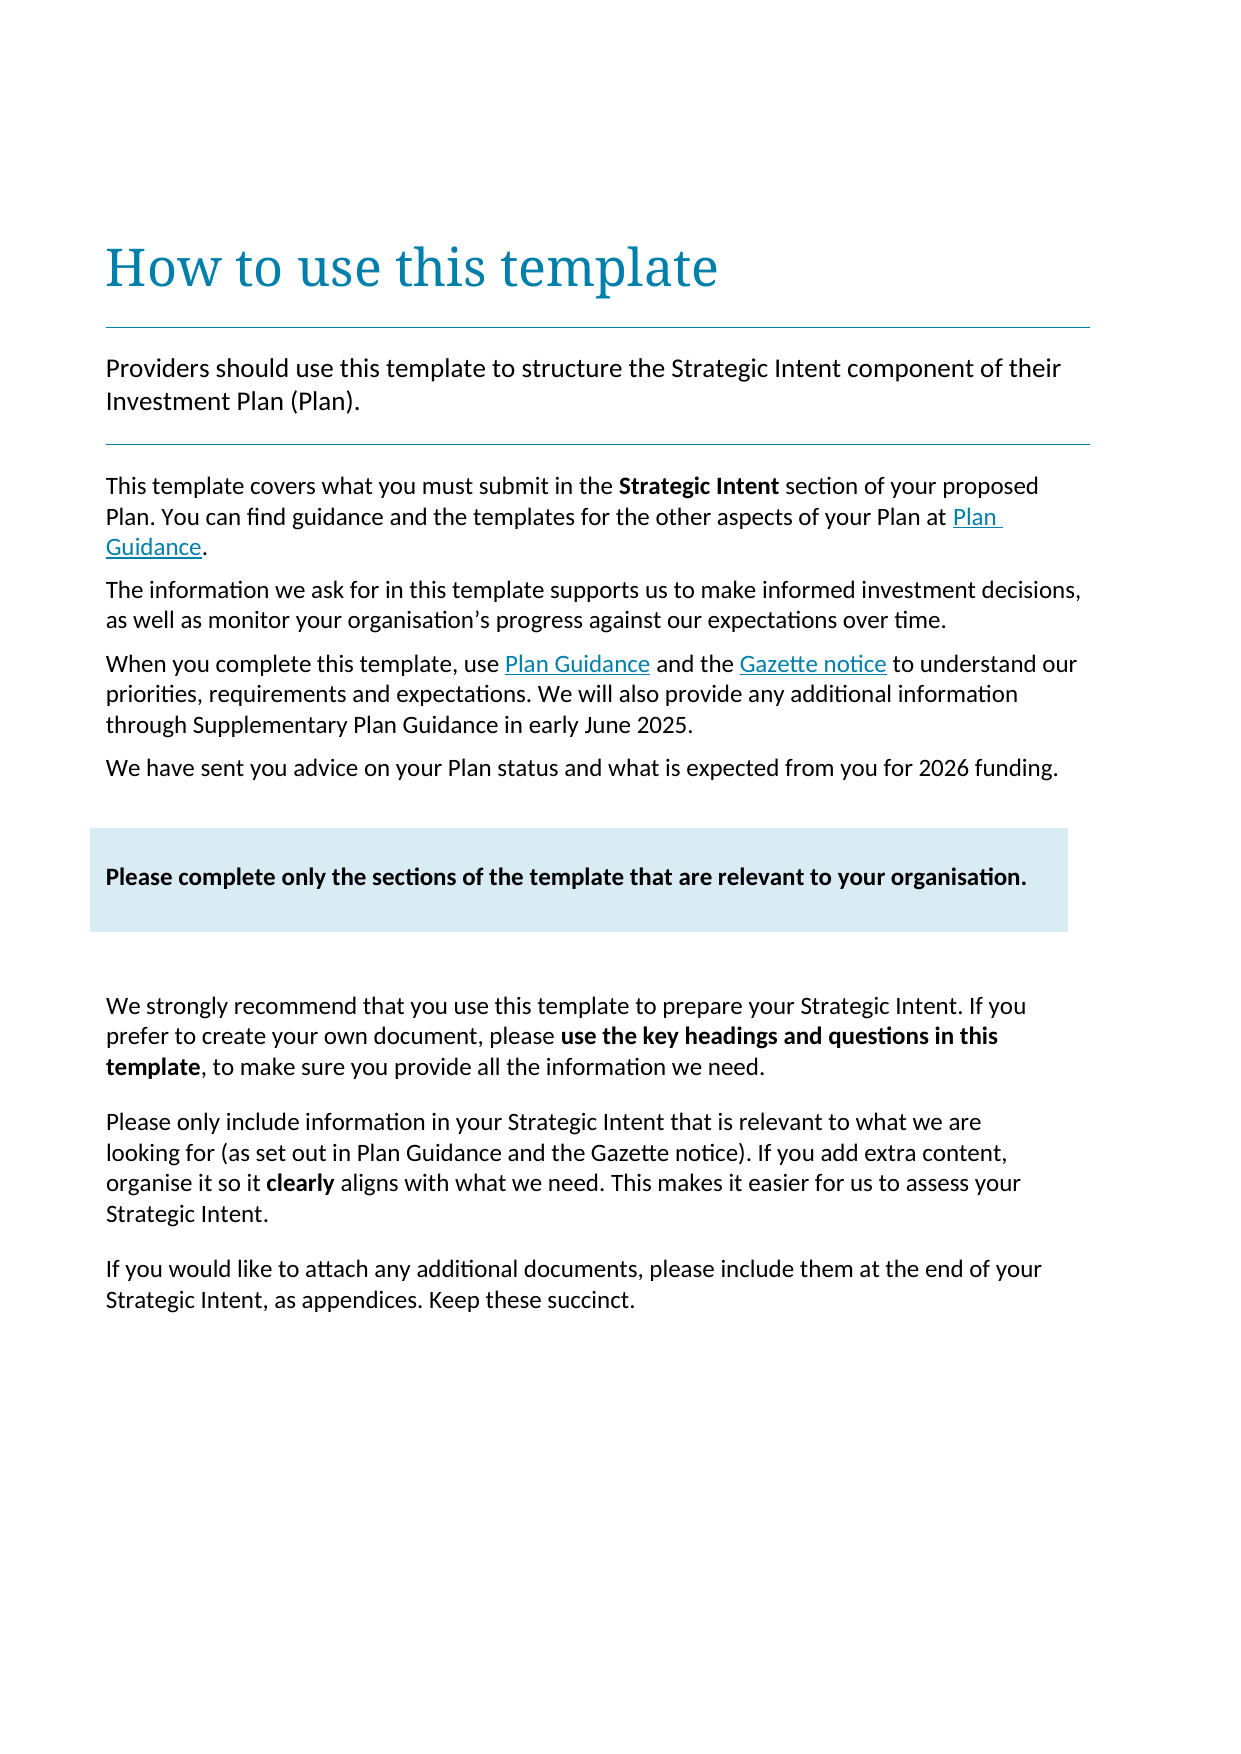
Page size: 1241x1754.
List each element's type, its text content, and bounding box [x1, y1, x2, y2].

text We have sent you advice on your Plan status and what is expected from you for 2026 funding. [106, 752, 1090, 782]
text Please only include information in your Strategic Intent that is relevant to what we are looking for (as set out in Plan Guidance and the Gazette notice). If you add extra content, organise it so it clearly aligns with what we need. This makes it easier for us to assess your Strategic Intent. [106, 1106, 1061, 1228]
text This template covers what you must submit in the Strategic Intent section of your proposed Plan. You can find guidance and the templates for the other aspects of your Plan at Plan Guidance. [106, 470, 1090, 562]
subtitle Providers should use this template to structure the Strategic Intent component of their Investment Plan (Plan). [106, 328, 1090, 444]
text When you complete this template, use Plan Guidance and the Gazette notice to understand our priorities, requirements and expectations. We will also provide any additional information through Supplementary Plan Guidance in early June 2025. [106, 648, 1090, 739]
text The information we ask for in this template supports us to make informed investment decisions, as well as monitor your organisation’s progress against our expectations over time. [106, 574, 1090, 635]
subtitle How to use this template [106, 231, 1090, 302]
text We strongly recommend that you use this template to prepare your Strategic Intent. If you prefer to create your own document, please use the key headings and questions in this template, to make sure you provide all the information we need. [106, 990, 1061, 1081]
text If you would like to attach any additional documents, please include them at the end of your Strategic Intent, as appendices. Keep these succinct. [106, 1253, 1090, 1314]
